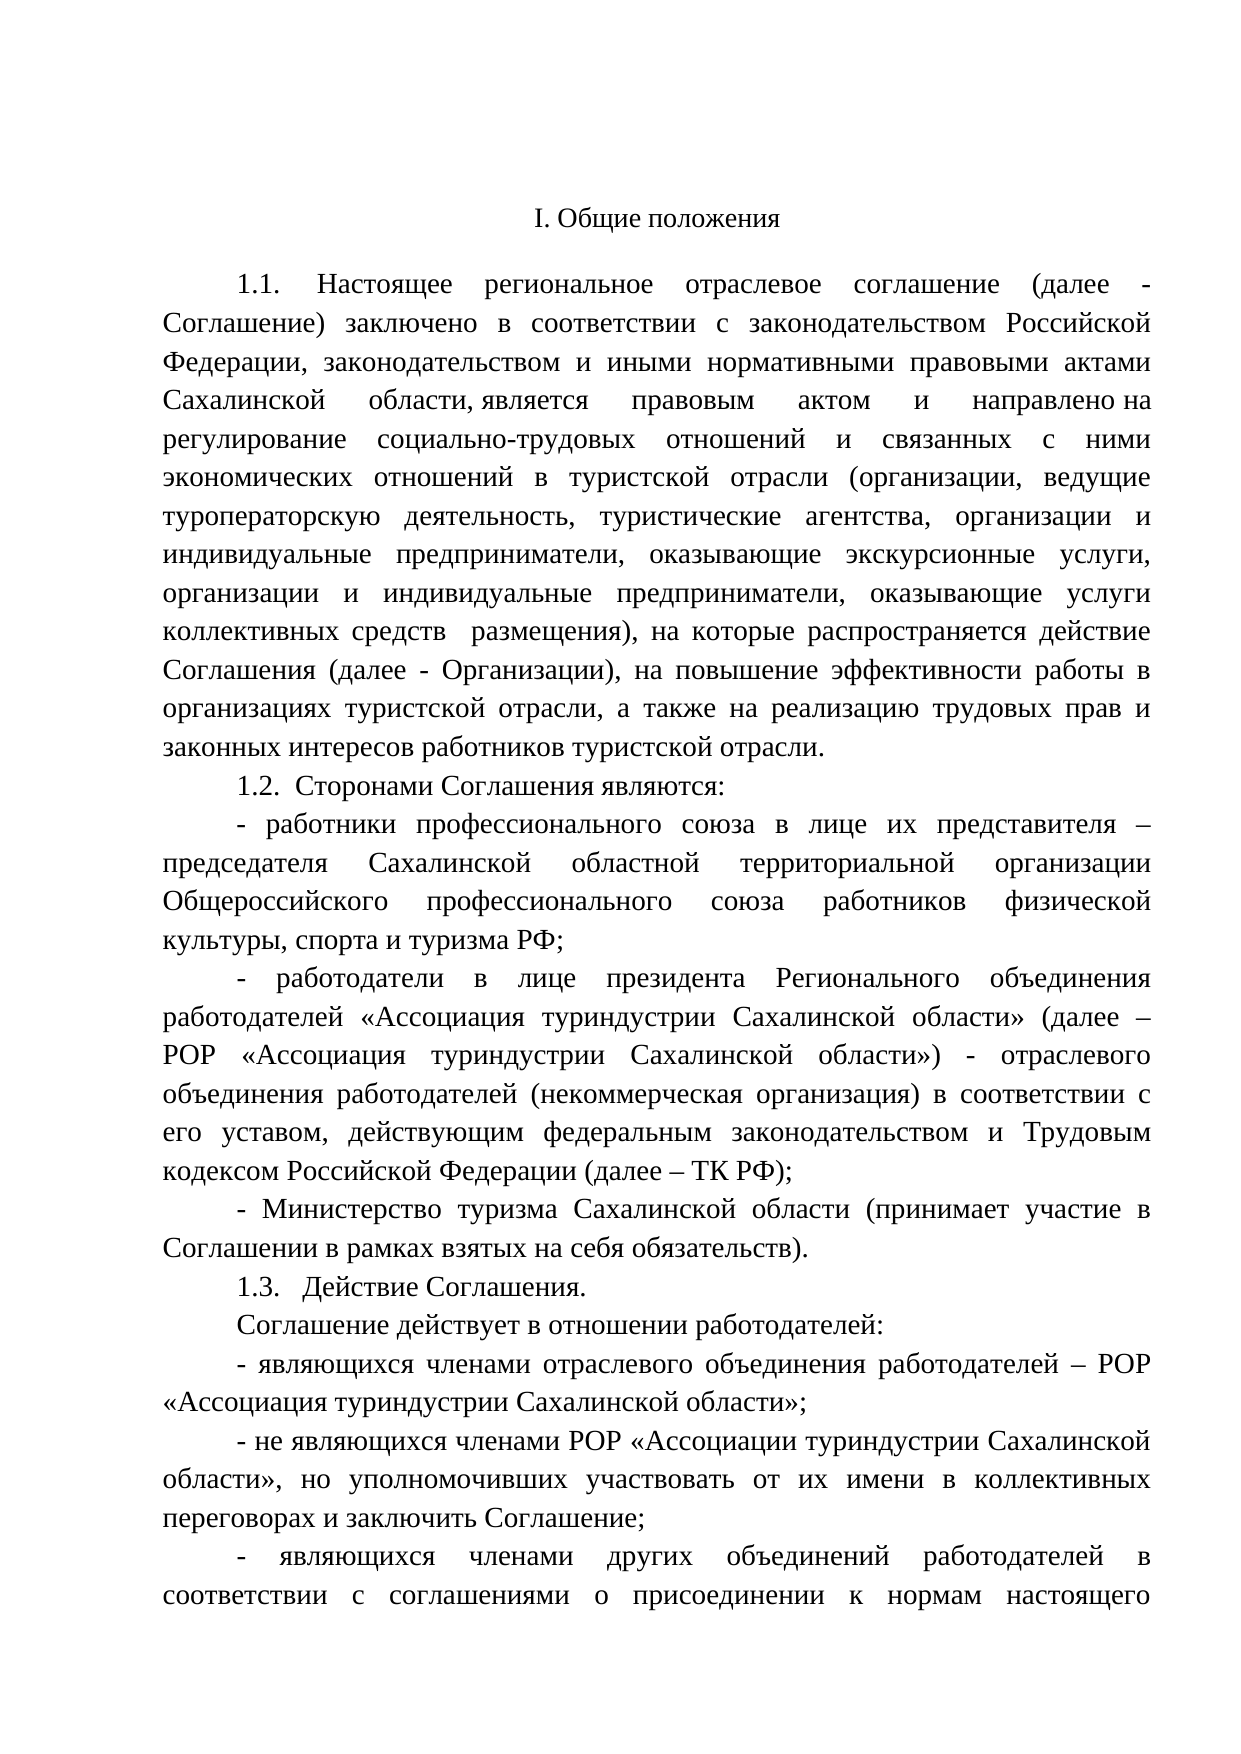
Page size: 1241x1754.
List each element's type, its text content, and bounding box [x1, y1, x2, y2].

text - работники профессионального союза в лице их представителя – председателя Сахалинской областной территориальной организации Общероссийского профессионального союза работников физической культуры, спорта и туризма РФ; [162, 806, 1152, 955]
text - не являющихся членами РОР «Ассоциации туриндустрии Сахалинской области», но уполномочивших участвовать от их имени в коллективных переговорах и заключить Соглашение; [162, 1423, 1152, 1533]
text 1.3. Действие Соглашения. [162, 1269, 1152, 1302]
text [162, 1538, 1152, 1611]
text - являющихся членами отраслевого объединения работодателей – РОР «Ассоциация туриндустрии Сахалинской области»; [162, 1346, 1152, 1418]
text - работодатели в лице президента Регионального объединения работодателей «Ассоциация туриндустрии Сахалинской области» (далее – РОР «Ассоциация туриндустрии Сахалинской области») - отраслевого объединения работодателей (некоммерческая организация) в соответствии с его уставом, действующим федеральным законодательством и Трудовым кодексом Российской Федерации (далее – ТК РФ); [162, 960, 1152, 1187]
text Соглашение действует в отношении работодателей: [162, 1307, 1152, 1341]
text 1.2. Сторонами Соглашения являются: [162, 768, 1152, 801]
text 1.1. Настоящее региональное отраслевое соглашение (далее - Соглашение) заключено в соответствии с законодательством Российской Федерации, законодательством и иными нормативными правовыми актами Сахалинской области, является правовым актом и направлено на регулирование социально-трудовых отношений и связанных с ними экономических отношений в туристской отрасли (организации, ведущие туроператорскую деятельность, туристические агентства, организации и индивидуальные предприниматели, оказывающие экскурсионные услуги, организации и индивидуальные предприниматели, оказывающие услуги коллективных средств размещения), на которые распространяется действие Соглашения (далее - Организации), на повышение эффективности работы в организациях туристской отрасли, а также на реализацию трудовых прав и законных интересов работников туристской отрасли. [162, 267, 1152, 763]
text I. Общие положения [162, 201, 1152, 233]
text - Министерство туризма Сахалинской области (принимает участие в Соглашении в рамках взятых на себя обязательств). [162, 1192, 1152, 1264]
